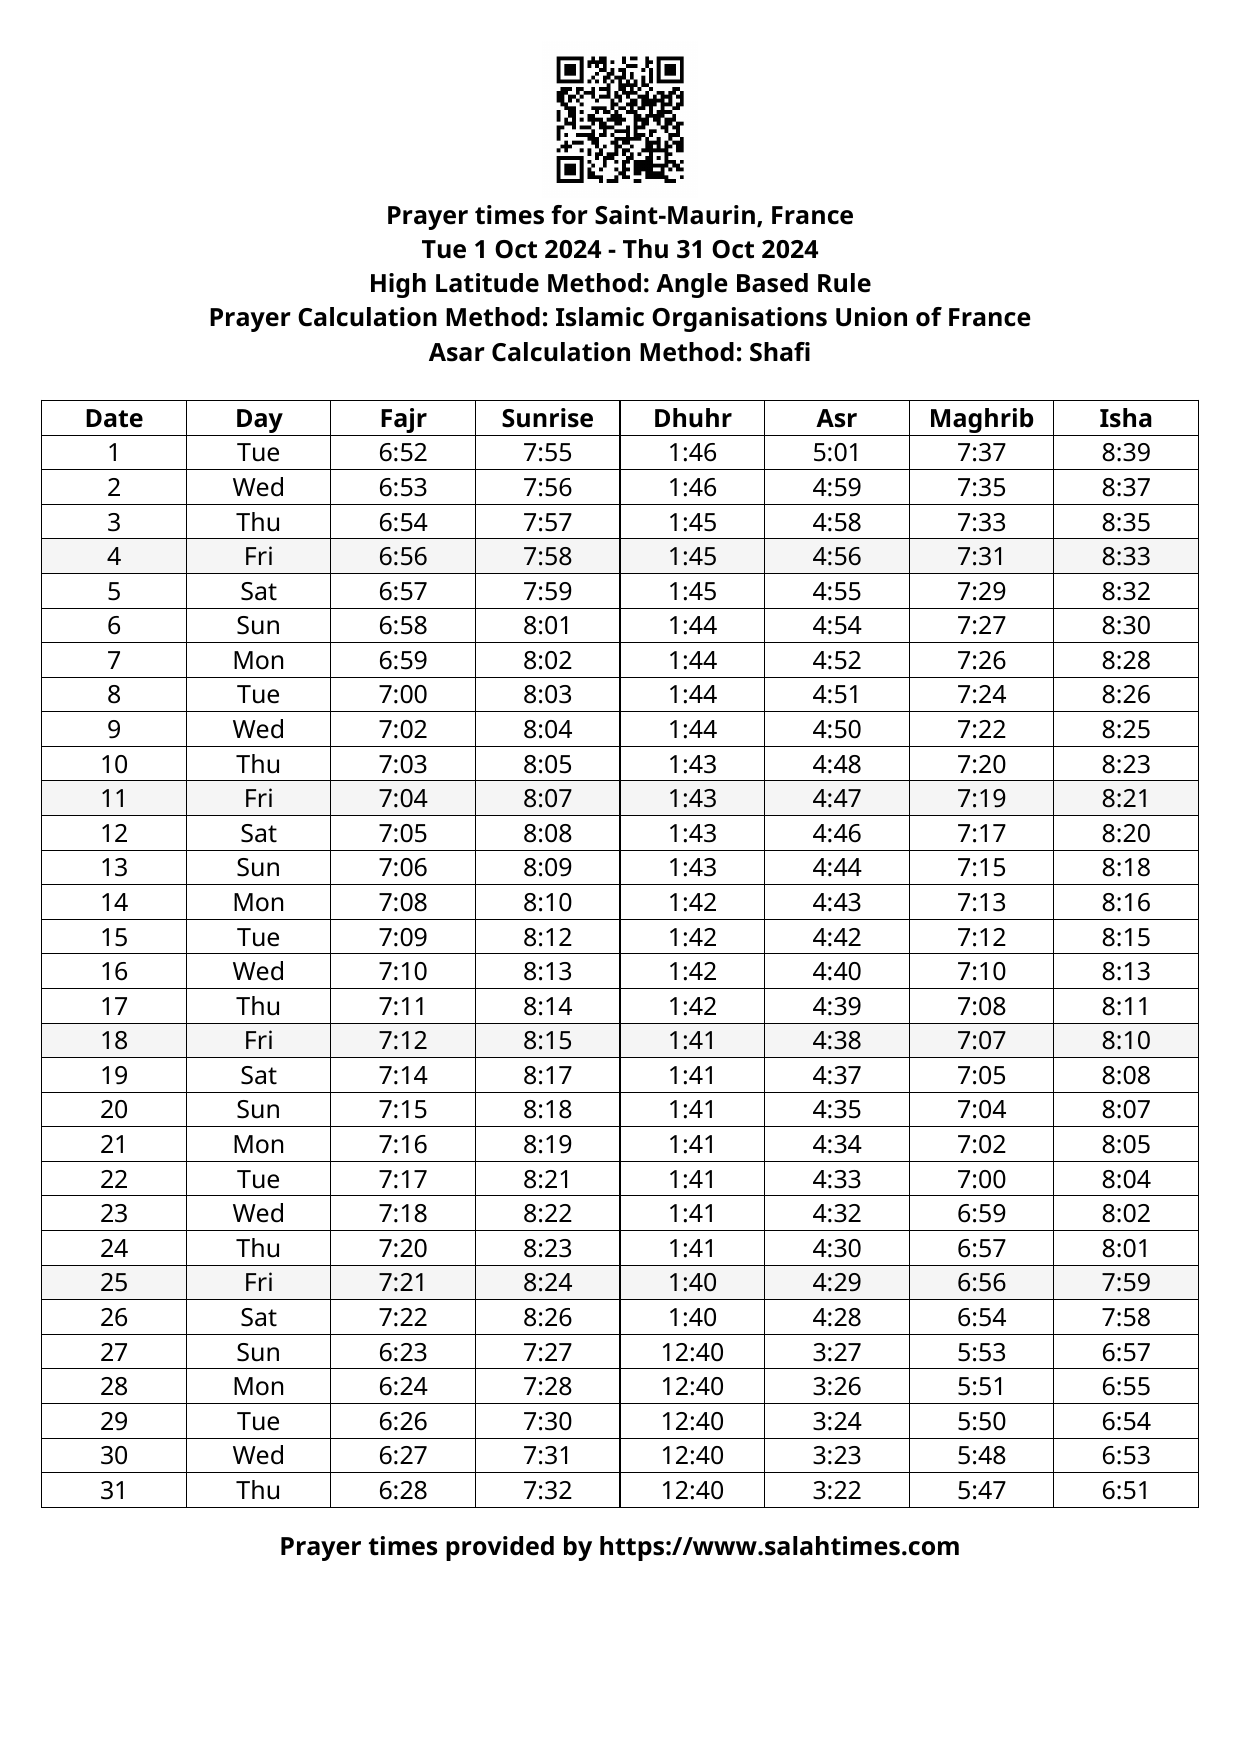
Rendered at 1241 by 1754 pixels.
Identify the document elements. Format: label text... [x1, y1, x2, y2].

table_cell 8:26 [1054, 678, 1198, 711]
table_cell 6:27 [331, 1439, 475, 1472]
table_cell 22 [42, 1162, 186, 1195]
table_cell 8:07 [476, 781, 619, 815]
table_cell Thu [187, 1473, 330, 1507]
table_cell 4:28 [765, 1300, 909, 1334]
table_cell 8:08 [476, 816, 619, 849]
table_cell 1:42 [621, 954, 764, 988]
table_cell 7:28 [476, 1369, 619, 1403]
table_cell 14 [42, 885, 186, 919]
table_cell 6:53 [331, 470, 475, 504]
table_header Asr [765, 401, 909, 434]
table_cell 8:28 [1054, 643, 1198, 677]
table_cell 7:02 [910, 1127, 1053, 1161]
table_cell 7:20 [331, 1231, 475, 1264]
table_cell 8:04 [1054, 1162, 1198, 1195]
table_cell 8:08 [1054, 1058, 1198, 1092]
table_cell 8:15 [476, 1024, 619, 1057]
table_cell 18 [42, 1024, 186, 1057]
table_cell 1:41 [621, 1196, 764, 1230]
table_cell Fri [187, 539, 330, 573]
table_cell 8:07 [1054, 1093, 1198, 1126]
table_cell Sat [187, 574, 330, 607]
table_cell 1:42 [621, 920, 764, 953]
table_cell Wed [187, 954, 330, 988]
table_cell 7:00 [910, 1162, 1053, 1195]
table_cell 3:22 [765, 1473, 909, 1507]
table_cell 3:26 [765, 1369, 909, 1403]
table_cell 6:54 [331, 505, 475, 538]
table_cell Wed [187, 1196, 330, 1230]
table_cell 5:53 [910, 1335, 1053, 1368]
table_cell 7:08 [331, 885, 475, 919]
table_cell Wed [187, 1439, 330, 1472]
table_cell 7:27 [910, 609, 1053, 642]
table_cell 7:17 [331, 1162, 475, 1195]
table_cell 8:04 [476, 712, 619, 746]
table_cell Sun [187, 851, 330, 884]
table_cell 7:59 [1054, 1266, 1198, 1299]
table_cell 6:59 [331, 643, 475, 677]
table_cell 4:37 [765, 1058, 909, 1092]
table_cell 12:40 [621, 1473, 764, 1507]
table_cell 7:12 [910, 920, 1053, 953]
table_cell 1:40 [621, 1300, 764, 1334]
table_cell 5:51 [910, 1369, 1053, 1403]
table_cell 9 [42, 712, 186, 746]
table_cell 8:05 [476, 747, 619, 780]
table_cell 16 [42, 954, 186, 988]
table_cell 7:37 [910, 436, 1053, 469]
table_cell 8:21 [476, 1162, 619, 1195]
table_cell 7:26 [910, 643, 1053, 677]
table_cell 7:10 [910, 954, 1053, 988]
table_cell 7:05 [331, 816, 475, 849]
table_cell Tue [187, 920, 330, 953]
table_cell Thu [187, 505, 330, 538]
table_cell 7:22 [910, 712, 1053, 746]
table_cell 4:54 [765, 609, 909, 642]
table_cell 8 [42, 678, 186, 711]
table_cell Mon [187, 1127, 330, 1161]
table_cell 8:01 [1054, 1231, 1198, 1264]
table_cell 8:23 [1054, 747, 1198, 780]
table_cell 8:13 [476, 954, 619, 988]
table_cell 6:54 [910, 1300, 1053, 1334]
table_cell 4:29 [765, 1266, 909, 1299]
table_cell 6:57 [331, 574, 475, 607]
table_cell 7:27 [476, 1335, 619, 1368]
table_cell 7:10 [331, 954, 475, 988]
table_cell 8:21 [1054, 781, 1198, 815]
table_cell 1:44 [621, 712, 764, 746]
table_cell 7:58 [1054, 1300, 1198, 1334]
table_cell 1:43 [621, 747, 764, 780]
table_cell Fri [187, 781, 330, 815]
table_cell 8:12 [476, 920, 619, 953]
table_cell Sat [187, 1300, 330, 1334]
table_cell 8:13 [1054, 954, 1198, 988]
table_header Maghrib [910, 401, 1053, 434]
table_cell 6:26 [331, 1404, 475, 1437]
table_cell 6:57 [1054, 1335, 1198, 1368]
table_cell 8:37 [1054, 470, 1198, 504]
table_cell 4:59 [765, 470, 909, 504]
table_cell 6:54 [1054, 1404, 1198, 1437]
table_cell 4:39 [765, 989, 909, 1022]
table_cell Mon [187, 643, 330, 677]
table_cell 8:14 [476, 989, 619, 1022]
table_cell 19 [42, 1058, 186, 1092]
table_cell Thu [187, 1231, 330, 1264]
text High Latitude Method: Angle Based Rule [42, 266, 1198, 300]
table_cell Fri [187, 1024, 330, 1057]
table_cell 7:33 [910, 505, 1053, 538]
table_cell 4:32 [765, 1196, 909, 1230]
text Prayer Calculation Method: Islamic Organisations Union of France [42, 300, 1198, 334]
table_cell 7:11 [331, 989, 475, 1022]
table_cell 27 [42, 1335, 186, 1368]
table_cell 12:40 [621, 1369, 764, 1403]
table_cell 7:15 [910, 851, 1053, 884]
table_cell 7:29 [910, 574, 1053, 607]
table_cell 3:23 [765, 1439, 909, 1472]
table_cell Mon [187, 885, 330, 919]
table_cell 29 [42, 1404, 186, 1437]
table_cell 1:45 [621, 539, 764, 573]
table_cell 4:51 [765, 678, 909, 711]
table_cell 6:51 [1054, 1473, 1198, 1507]
table_cell 4:43 [765, 885, 909, 919]
table_cell 4:34 [765, 1127, 909, 1161]
table_cell 17 [42, 989, 186, 1022]
table_cell 7:59 [476, 574, 619, 607]
table_cell 11 [42, 781, 186, 815]
table_cell 4:47 [765, 781, 909, 815]
table_cell 4:48 [765, 747, 909, 780]
table_cell 8:23 [476, 1231, 619, 1264]
table_cell 1:41 [621, 1127, 764, 1161]
table_cell 1:43 [621, 781, 764, 815]
table_cell Tue [187, 436, 330, 469]
table_cell Sun [187, 1093, 330, 1126]
table_cell 8:33 [1054, 539, 1198, 573]
table_cell 8:25 [1054, 712, 1198, 746]
table_cell 6:56 [331, 539, 475, 573]
table_cell 5:47 [910, 1473, 1053, 1507]
table_header Day [187, 401, 330, 434]
table_header Isha [1054, 401, 1198, 434]
table_cell 7:13 [910, 885, 1053, 919]
table_cell 8:02 [476, 643, 619, 677]
text Tue 1 Oct 2024 - Thu 31 Oct 2024 [42, 232, 1198, 266]
table_cell 7:21 [331, 1266, 475, 1299]
table_cell Tue [187, 678, 330, 711]
table_header Date [42, 401, 186, 434]
text Prayer times provided by https://www.salahtimes.com [42, 1528, 1198, 1563]
table_cell 6:23 [331, 1335, 475, 1368]
table_cell 7:04 [331, 781, 475, 815]
table_cell 24 [42, 1231, 186, 1264]
table_cell 6:53 [1054, 1439, 1198, 1472]
table_cell 8:17 [476, 1058, 619, 1092]
table_cell 12:40 [621, 1404, 764, 1437]
table_cell 30 [42, 1439, 186, 1472]
table_cell 4:58 [765, 505, 909, 538]
table_cell 6:28 [331, 1473, 475, 1507]
text Prayer times for Saint-Maurin, France [42, 198, 1198, 232]
table_cell 4:30 [765, 1231, 909, 1264]
table_cell 1:43 [621, 816, 764, 849]
table_cell 4:56 [765, 539, 909, 573]
table_cell 3 [42, 505, 186, 538]
table_cell Mon [187, 1369, 330, 1403]
table_cell 1:44 [621, 643, 764, 677]
table_cell 4 [42, 539, 186, 573]
table_cell 5:48 [910, 1439, 1053, 1472]
table_cell 6:57 [910, 1231, 1053, 1264]
table_cell 7:31 [910, 539, 1053, 573]
table_cell 12 [42, 816, 186, 849]
table_cell 8:35 [1054, 505, 1198, 538]
table_cell 7:04 [910, 1093, 1053, 1126]
table_cell 7:08 [910, 989, 1053, 1022]
table_cell Wed [187, 470, 330, 504]
table_cell 12:40 [621, 1335, 764, 1368]
table_header Sunrise [476, 401, 619, 434]
table_header Fajr [331, 401, 475, 434]
table_cell 7:30 [476, 1404, 619, 1437]
table_cell 8:02 [1054, 1196, 1198, 1230]
table_cell 8:15 [1054, 920, 1198, 953]
table_cell 7:22 [331, 1300, 475, 1334]
table_cell 4:46 [765, 816, 909, 849]
table_cell 1:46 [621, 470, 764, 504]
table_cell 7:15 [331, 1093, 475, 1126]
table_cell 8:11 [1054, 989, 1198, 1022]
table_cell 4:50 [765, 712, 909, 746]
table_cell 8:18 [1054, 851, 1198, 884]
table_cell 1 [42, 436, 186, 469]
table_cell Tue [187, 1162, 330, 1195]
table_cell 8:30 [1054, 609, 1198, 642]
table_cell 7:06 [331, 851, 475, 884]
table_cell 20 [42, 1093, 186, 1126]
table_cell 4:40 [765, 954, 909, 988]
picture [542, 41, 699, 198]
table_cell 8:26 [476, 1300, 619, 1334]
table_cell 7:19 [910, 781, 1053, 815]
table_cell Thu [187, 989, 330, 1022]
table_cell 5:50 [910, 1404, 1053, 1437]
table_cell 6:59 [910, 1196, 1053, 1230]
table_cell Tue [187, 1404, 330, 1437]
table_cell 7:00 [331, 678, 475, 711]
table_cell 3:27 [765, 1335, 909, 1368]
table_cell Thu [187, 747, 330, 780]
table_cell 1:44 [621, 609, 764, 642]
table_cell 8:18 [476, 1093, 619, 1126]
table_cell 1:41 [621, 1058, 764, 1092]
table_cell 21 [42, 1127, 186, 1161]
table_cell 7:07 [910, 1024, 1053, 1057]
table_cell 6:56 [910, 1266, 1053, 1299]
table_cell 4:55 [765, 574, 909, 607]
table_cell 1:41 [621, 1231, 764, 1264]
table_cell 8:10 [476, 885, 619, 919]
table_cell 28 [42, 1369, 186, 1403]
table_cell 12:40 [621, 1439, 764, 1472]
table_cell 1:44 [621, 678, 764, 711]
table_cell 1:41 [621, 1024, 764, 1057]
table_cell 7:16 [331, 1127, 475, 1161]
table_cell 7:20 [910, 747, 1053, 780]
table_cell 7:09 [331, 920, 475, 953]
table_cell 5:01 [765, 436, 909, 469]
table_cell 1:42 [621, 885, 764, 919]
table_cell 4:38 [765, 1024, 909, 1057]
table_cell 1:41 [621, 1093, 764, 1126]
table_cell 7:12 [331, 1024, 475, 1057]
table_cell 7:57 [476, 505, 619, 538]
table_header Dhuhr [621, 401, 764, 434]
table_cell 7:58 [476, 539, 619, 573]
table_cell 7:17 [910, 816, 1053, 849]
table_cell Sat [187, 816, 330, 849]
table_cell Sat [187, 1058, 330, 1092]
table_cell 7:05 [910, 1058, 1053, 1092]
table_cell 5 [42, 574, 186, 607]
table_cell 26 [42, 1300, 186, 1334]
table_cell 4:42 [765, 920, 909, 953]
table_cell 8:20 [1054, 816, 1198, 849]
table_cell 8:05 [1054, 1127, 1198, 1161]
table_cell 8:09 [476, 851, 619, 884]
table_cell 31 [42, 1473, 186, 1507]
table_cell Sun [187, 1335, 330, 1368]
table_cell 7:31 [476, 1439, 619, 1472]
table_cell 1:41 [621, 1162, 764, 1195]
table_cell 1:43 [621, 851, 764, 884]
table_cell 25 [42, 1266, 186, 1299]
table_cell 7:24 [910, 678, 1053, 711]
table_cell 4:52 [765, 643, 909, 677]
table_cell 7:14 [331, 1058, 475, 1092]
table_cell 7:35 [910, 470, 1053, 504]
table_cell 7:56 [476, 470, 619, 504]
table_cell 4:35 [765, 1093, 909, 1126]
table_cell 2 [42, 470, 186, 504]
table_cell 1:40 [621, 1266, 764, 1299]
table_cell 8:22 [476, 1196, 619, 1230]
table_cell 8:24 [476, 1266, 619, 1299]
table_cell 7:02 [331, 712, 475, 746]
table_cell 1:45 [621, 505, 764, 538]
table_cell 15 [42, 920, 186, 953]
table_cell 7:32 [476, 1473, 619, 1507]
table_cell 4:33 [765, 1162, 909, 1195]
table_cell 7:03 [331, 747, 475, 780]
text Asar Calculation Method: Shafi [42, 334, 1198, 368]
table_cell 10 [42, 747, 186, 780]
table_cell 1:45 [621, 574, 764, 607]
table_cell 7:55 [476, 436, 619, 469]
table_cell Fri [187, 1266, 330, 1299]
table_cell 1:42 [621, 989, 764, 1022]
table_cell 8:01 [476, 609, 619, 642]
table_cell 6:58 [331, 609, 475, 642]
table_cell 7 [42, 643, 186, 677]
table_cell 6:55 [1054, 1369, 1198, 1403]
table_cell 6:24 [331, 1369, 475, 1403]
table_cell 8:16 [1054, 885, 1198, 919]
table_cell 8:10 [1054, 1024, 1198, 1057]
table_cell 7:18 [331, 1196, 475, 1230]
table_cell 8:39 [1054, 436, 1198, 469]
table_cell 1:46 [621, 436, 764, 469]
table_cell 3:24 [765, 1404, 909, 1437]
table_cell 13 [42, 851, 186, 884]
table_cell 8:19 [476, 1127, 619, 1161]
table_cell 6:52 [331, 436, 475, 469]
table_cell Wed [187, 712, 330, 746]
table_cell 4:44 [765, 851, 909, 884]
table_cell 23 [42, 1196, 186, 1230]
table_cell 8:03 [476, 678, 619, 711]
table_cell Sun [187, 609, 330, 642]
table_cell 8:32 [1054, 574, 1198, 607]
table_cell 6 [42, 609, 186, 642]
